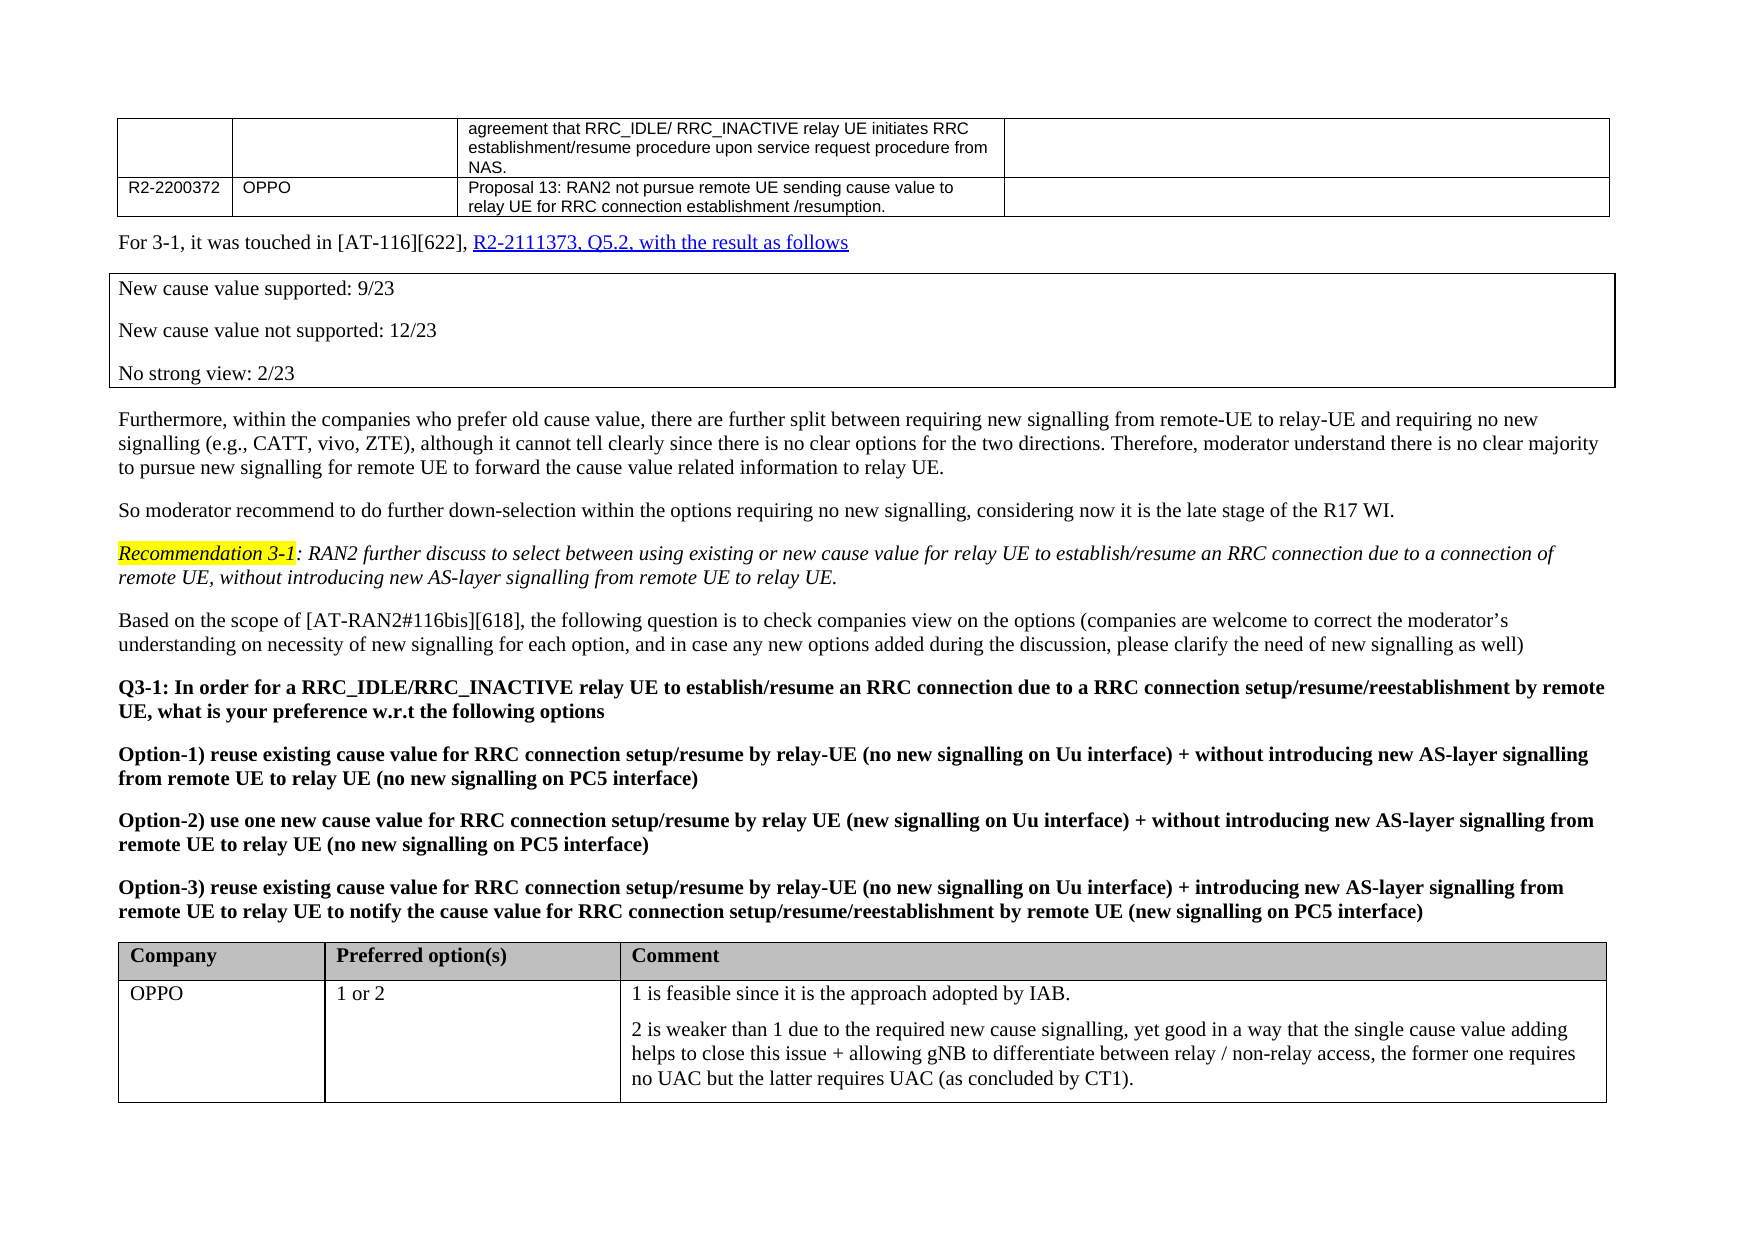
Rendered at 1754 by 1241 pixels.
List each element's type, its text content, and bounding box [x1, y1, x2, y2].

text No strong view: 2/23 [110, 358, 1614, 387]
text Option-3) reuse existing cause value for RRC connection setup/resume by relay-UE (no new signalling on Uu interface) + introducing new AS-layer signalling from remote UE to relay UE to notify the cause value for RRC connection setup/resume/reestablishment by remote UE (new signalling on PC5 interface) [118, 875, 1606, 923]
text Based on the scope of [AT-RAN2#116bis][618], the following question is to check companies view on the options (companies are welcome to correct the moderator’s understanding on necessity of new signalling for each option, and in case any new options added during the discussion, please clarify the need of new signalling as well) [118, 608, 1606, 656]
table_cell R2-2200372 [118, 178, 232, 216]
text Option-1) reuse existing cause value for RRC connection setup/resume by relay-UE (no new signalling on Uu interface) + without introducing new AS-layer signalling from remote UE to relay UE (no new signalling on PC5 interface) [118, 741, 1606, 789]
text So moderator recommend to do further down-selection within the options requiring no new signalling, considering now it is the late stage of the R17 WI. [118, 498, 1606, 522]
table_cell Proposal 13: RAN2 not pursue remote UE sending cause value to relay UE for RRC connection establishment /resumption. [458, 178, 1004, 216]
text Recommendation 3-1: RAN2 further discuss to select between using existing or new cause value for relay UE to establish/resume an RRC connection due to a connection of remote UE, without introducing new AS-layer signalling from remote UE to relay UE. [118, 541, 1606, 589]
table_cell 1 or 2 [326, 981, 620, 1102]
table_cell OPPO [233, 178, 457, 216]
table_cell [621, 981, 1606, 1102]
text New cause value supported: 9/23 [110, 274, 1614, 299]
text For 3-1, it was touched in [AT-116][622], R2-2111373, Q5.2, with the result as follows [118, 229, 1606, 254]
table_cell [1005, 178, 1609, 216]
text Option-2) use one new cause value for RRC connection setup/resume by relay UE (new signalling on Uu interface) + without introducing new AS-layer signalling from remote UE to relay UE (no new signalling on PC5 interface) [118, 808, 1606, 856]
table_header Comment [621, 943, 1606, 980]
text New cause value not supported: 12/23 [110, 315, 1614, 342]
table_cell OPPO [119, 981, 324, 1102]
table_header Company [119, 943, 324, 980]
table_header Preferred option(s) [326, 943, 620, 980]
text Q3-1: In order for a RRC_IDLE/RRC_INACTIVE relay UE to establish/resume an RRC connection due to a RRC connection setup/resume/reestablishment by remote UE, what is your preference w.r.t the following options [118, 674, 1606, 723]
text Furthermore, within the companies who prefer old cause value, there are further split between requiring new signalling from remote-UE to relay-UE and requiring no new signalling (e.g., CATT, vivo, ZTE), although it cannot tell clearly since there is no clear options for the two directions. Therefore, moderator understand there is no clear majority to pursue new signalling for remote UE to forward the cause value related information to relay UE. [118, 407, 1606, 479]
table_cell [458, 119, 1004, 177]
